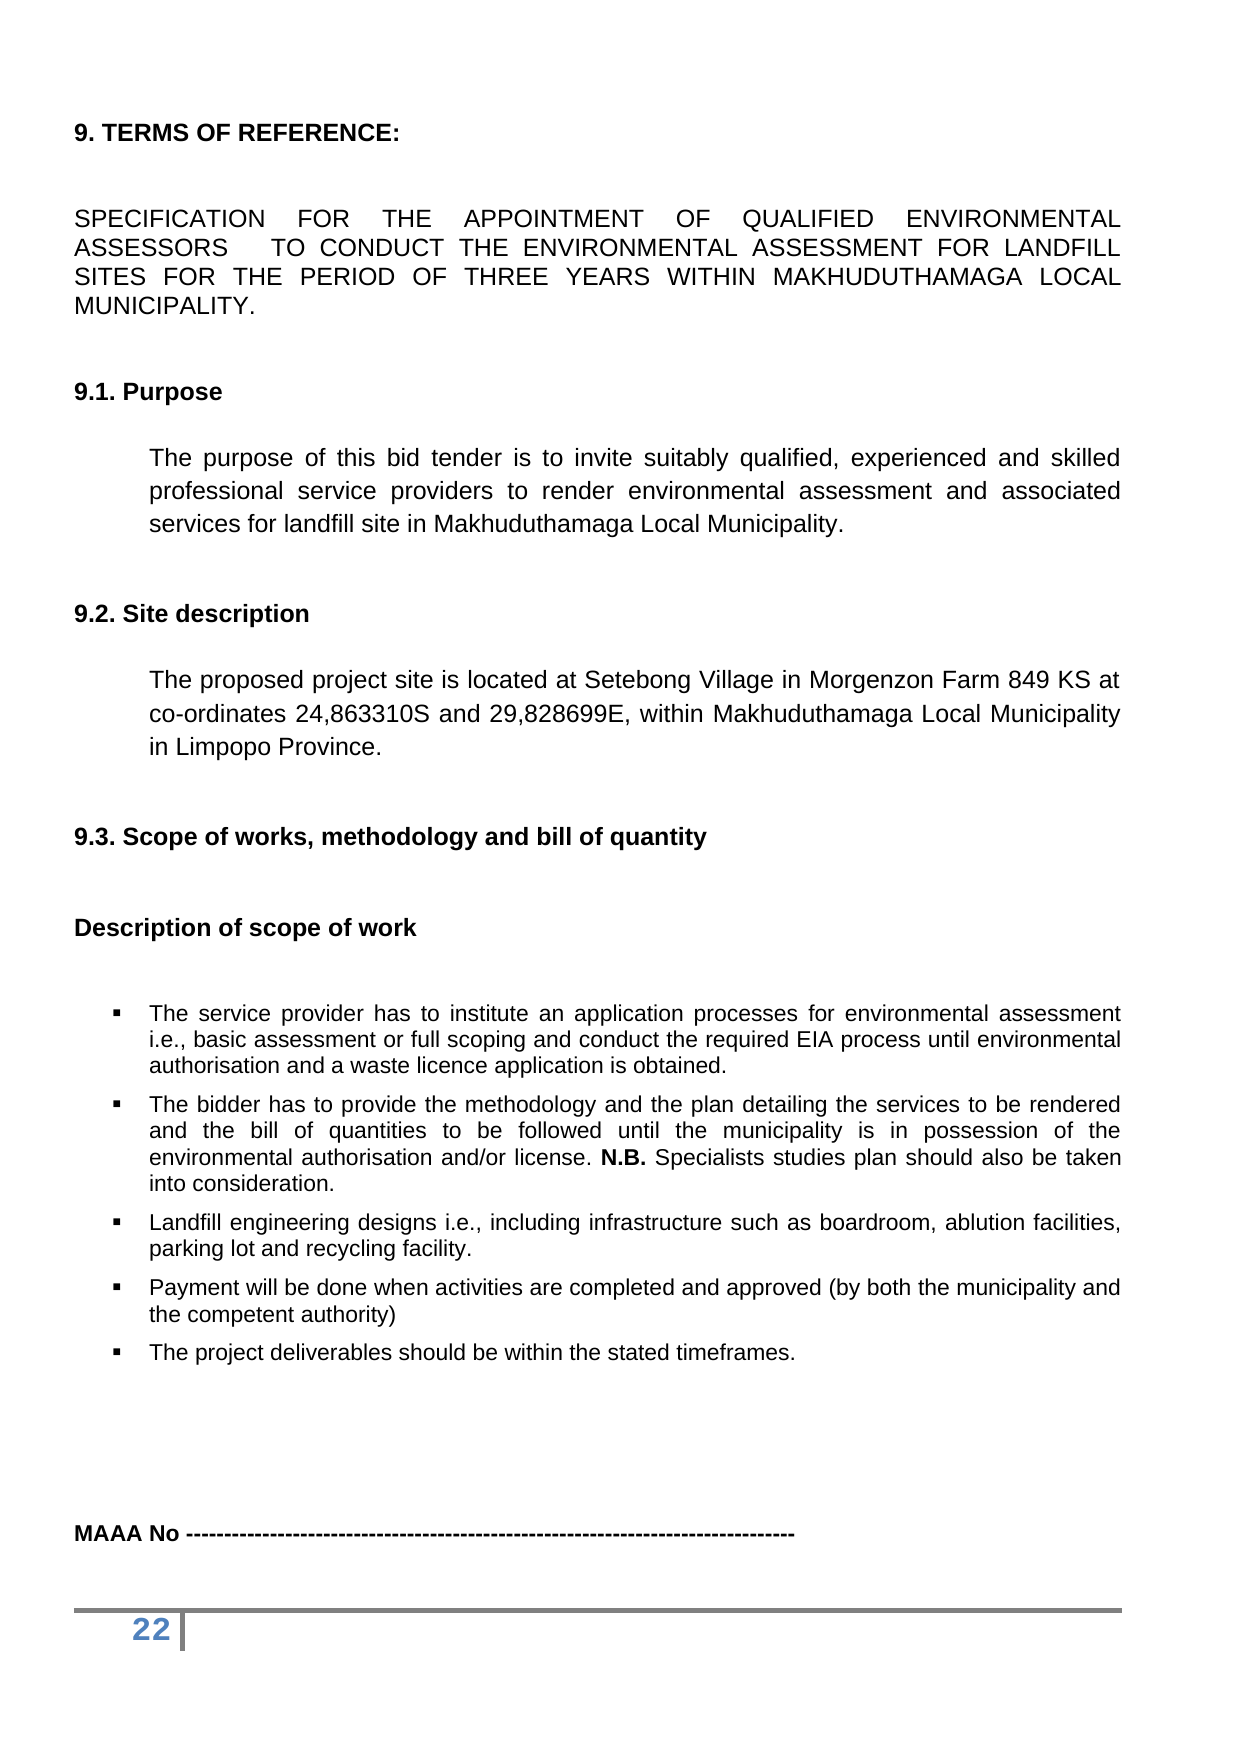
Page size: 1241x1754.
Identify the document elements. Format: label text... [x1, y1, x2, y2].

text 9.1. Purpose [74, 377, 1122, 406]
list The project deliverables should be within the stated timeframes. [111, 1339, 1122, 1366]
list The bidder has to provide the methodology and the plan detailing the services to be rendered and the bill of quantities to be followed until the municipality is in possession of the environmental authorisation and/or license. N.B. Specialists studies plan should also be taken into consideration. [111, 1091, 1122, 1196]
list Payment will be done when activities are completed and approved (by both the municipality and the competent authority) [111, 1274, 1122, 1327]
text 9. TERMS OF REFERENCE: [74, 118, 1122, 147]
text 9.2. Site description [74, 599, 1122, 628]
text SPECIFICATION FOR THE APPOINTMENT OF QUALIFIED ENVIRONMENTAL ASSESSORS TO CONDUCT THE ENVIRONMENTAL ASSESSMENT FOR LANDFILL SITES FOR THE PERIOD OF THREE YEARS WITHIN MAKHUDUTHAMAGA LOCAL MUNICIPALITY. [74, 204, 1122, 319]
text 9.3. Scope of works, methodology and bill of quantity [74, 822, 1122, 851]
text The proposed project site is located at Setebong Village in Morgenzon Farm 849 KS at co-ordinates 24,863310S and 29,828699E, within Makhuduthamaga Local Municipality in Limpopo Province. [149, 666, 1122, 760]
text Description of scope of work [74, 913, 1122, 941]
text The purpose of this bid tender is to invite suitably qualified, experienced and skilled professional service providers to render environmental assessment and associated services for landfill site in Makhuduthamaga Local Municipality. [149, 443, 1122, 538]
list The service provider has to institute an application processes for environmental assessment i.e., basic assessment or full scoping and conduct the required EIA process until environmental authorisation and a waste licence application is obtained. [111, 999, 1122, 1078]
text MAAA No -------------------------------------------------------------------------------- [74, 1520, 1122, 1546]
list Landfill engineering designs i.e., including infrastructure such as boardroom, ablution facilities, parking lot and recycling facility. [111, 1209, 1122, 1262]
